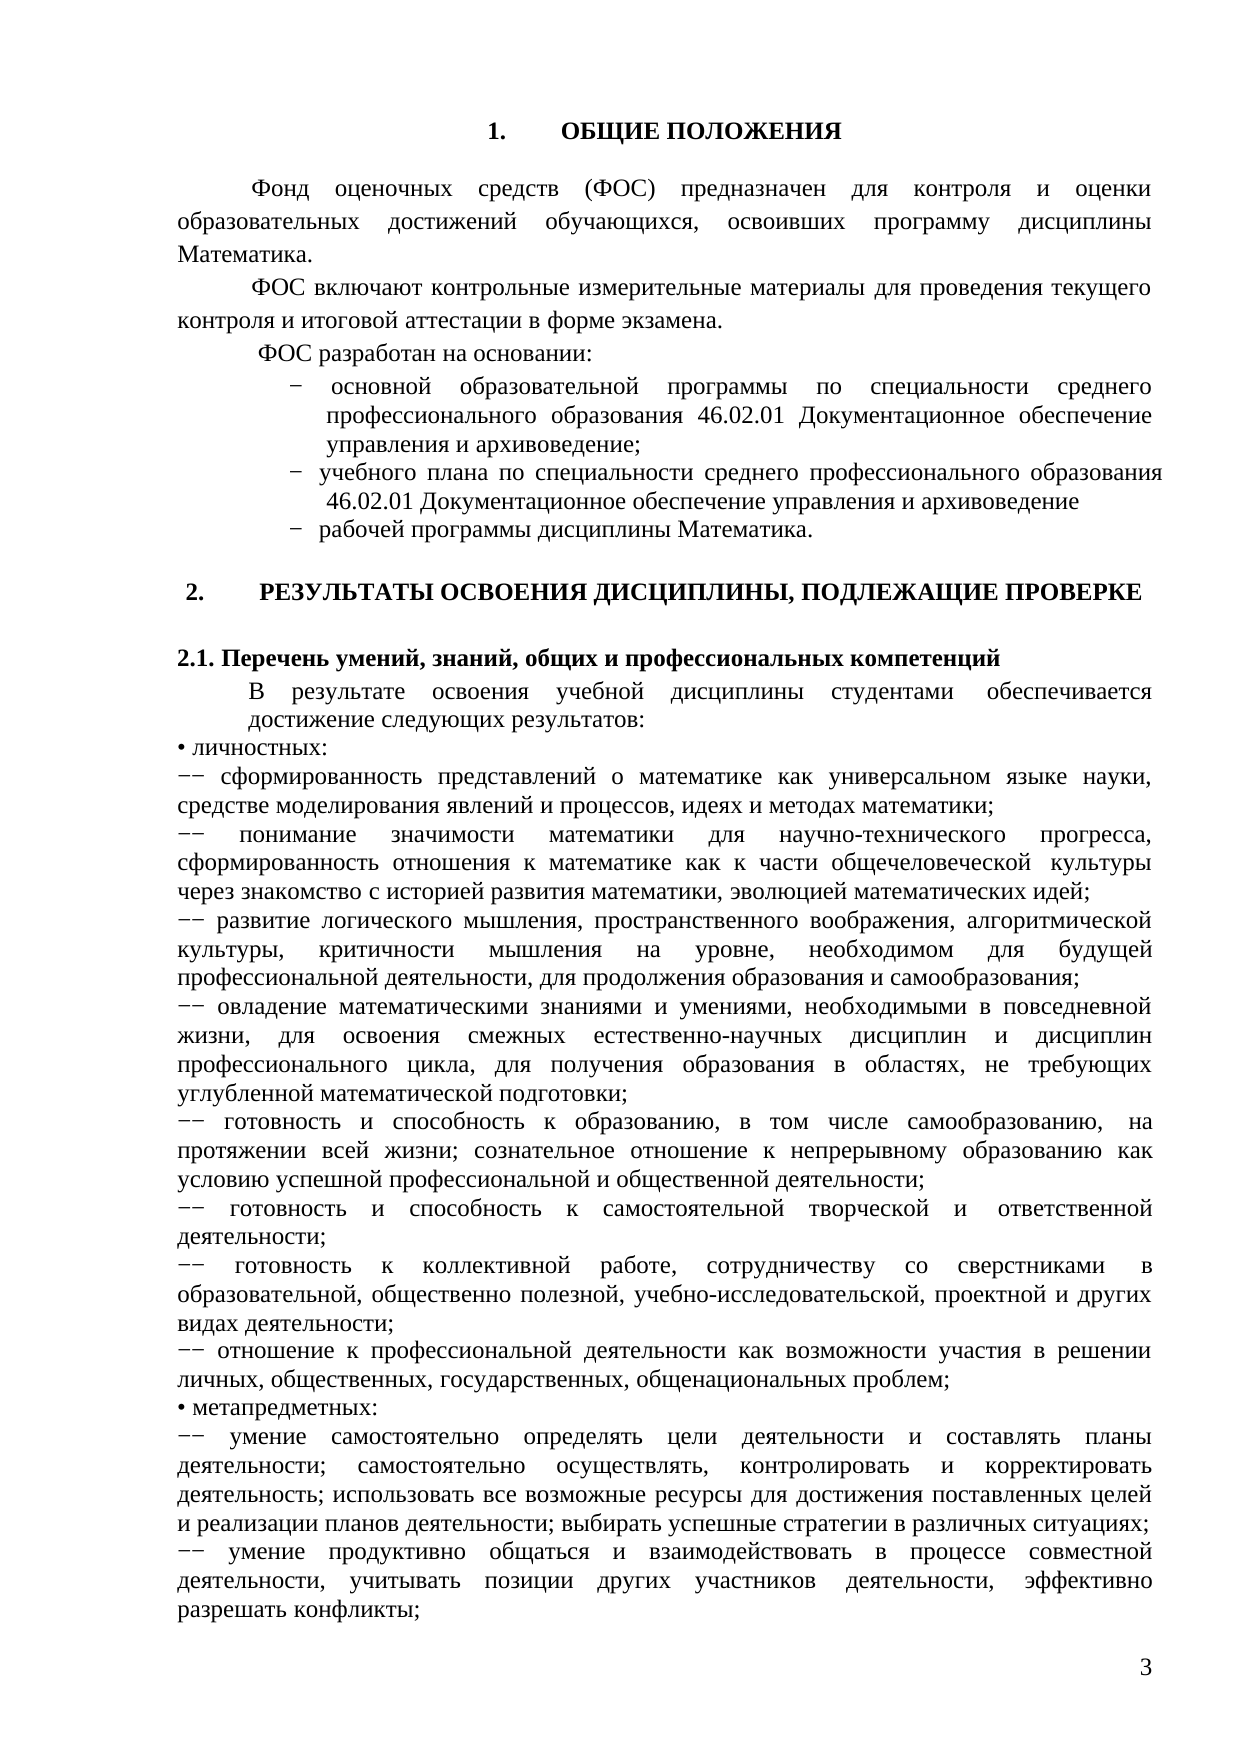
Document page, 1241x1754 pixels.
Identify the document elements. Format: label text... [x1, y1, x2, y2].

text −− умение продуктивно общаться и взаимодействовать в процессе совместной деятельности, учитывать позиции других участников деятельности, эффективно разрешать конфликты; [177, 1536, 1153, 1623]
subtitle ОБЩИЕ ПОЛОЖЕНИЯ [487, 116, 1182, 144]
text −− умение самостоятельно определять цели деятельности и составлять планы деятельности; самостоятельно осуществлять, контролировать и корректировать деятельность; использовать все возможные ресурсы для достижения поставленных целей и реализации планов деятельности; выбирать успешные стратегии в различных ситуациях; [177, 1421, 1152, 1536]
text −− понимание значимости математики для научно-технического прогресса, сформированность отношения к математике как к части общечеловеческой культуры через знакомство с историей развития математики, эволюцией математических идей; [177, 819, 1152, 905]
text ФОС включают контрольные измерительные материалы для проведения текущего контроля и итоговой аттестации в форме экзамена. [177, 272, 1151, 334]
text −− развитие логического мышления, пространственного воображения, алгоритмической культуры, критичности мышления на уровне, необходимом для будущей профессиональной деятельности, для продолжения образования и самообразования; [177, 905, 1153, 991]
text В результате освоения учебной дисциплины студентами обеспечивается достижение следующих результатов: [248, 676, 1152, 733]
text −− овладение математическими знаниями и умениями, необходимыми в повседневной жизни, для освоения смежных естественно-научных дисциплин и дисциплин профессионального цикла, для получения образования в областях, не требующих углубленной математической подготовки; [177, 991, 1152, 1106]
text Фонд оценочных средств (ФОС) предназначен для контроля и оценки образовательных достижений обучающихся, освоивших программу дисциплины Математика. [177, 173, 1152, 268]
text −− готовность к коллективной работе, сотрудничеству со сверстниками в образовательной, общественно полезной, учебно-исследовательской, проектной и других видах деятельности; [177, 1250, 1153, 1336]
text 46.02.01 Документационное обеспечение управления и архивоведение [326, 486, 1182, 515]
subtitle РЕЗУЛЬТАТЫ ОСВОЕНИЯ ДИСЦИПЛИНЫ, ПОДЛЕЖАЩИЕ ПРОВЕРКЕ [185, 577, 1182, 606]
text −− сформированность представлений о математике как универсальном языке науки, средстве моделирования явлений и процессов, идеях и методах математики; [177, 762, 1152, 818]
text − рабочей программы дисциплины Математика. [288, 515, 1182, 543]
text − основной образовательной программы по специальности среднего профессионального образования 46.02.01 Документационное обеспечение управления и архивоведение; [288, 371, 1152, 457]
text −− отношение к профессиональной деятельности как возможности участия в решении личных, общественных, государственных, общенациональных проблем; [177, 1336, 1153, 1393]
list личностных: [177, 733, 1182, 762]
list Перечень умений, знаний, общих и профессиональных компетенций [177, 643, 1182, 672]
list метапредметных: [177, 1393, 1182, 1421]
text −− готовность и способность к самостоятельной творческой и ответственной деятельности; [177, 1193, 1153, 1250]
text − учебного плана по специальности среднего профессионального образования [288, 457, 1182, 486]
text −− готовность и способность к образованию, в том числе самообразованию, на протяжении всей жизни; сознательное отношение к непрерывному образованию как условию успешной профессиональной и общественной деятельности; [177, 1106, 1153, 1193]
text ФОС разработан на основании: [258, 338, 1182, 367]
